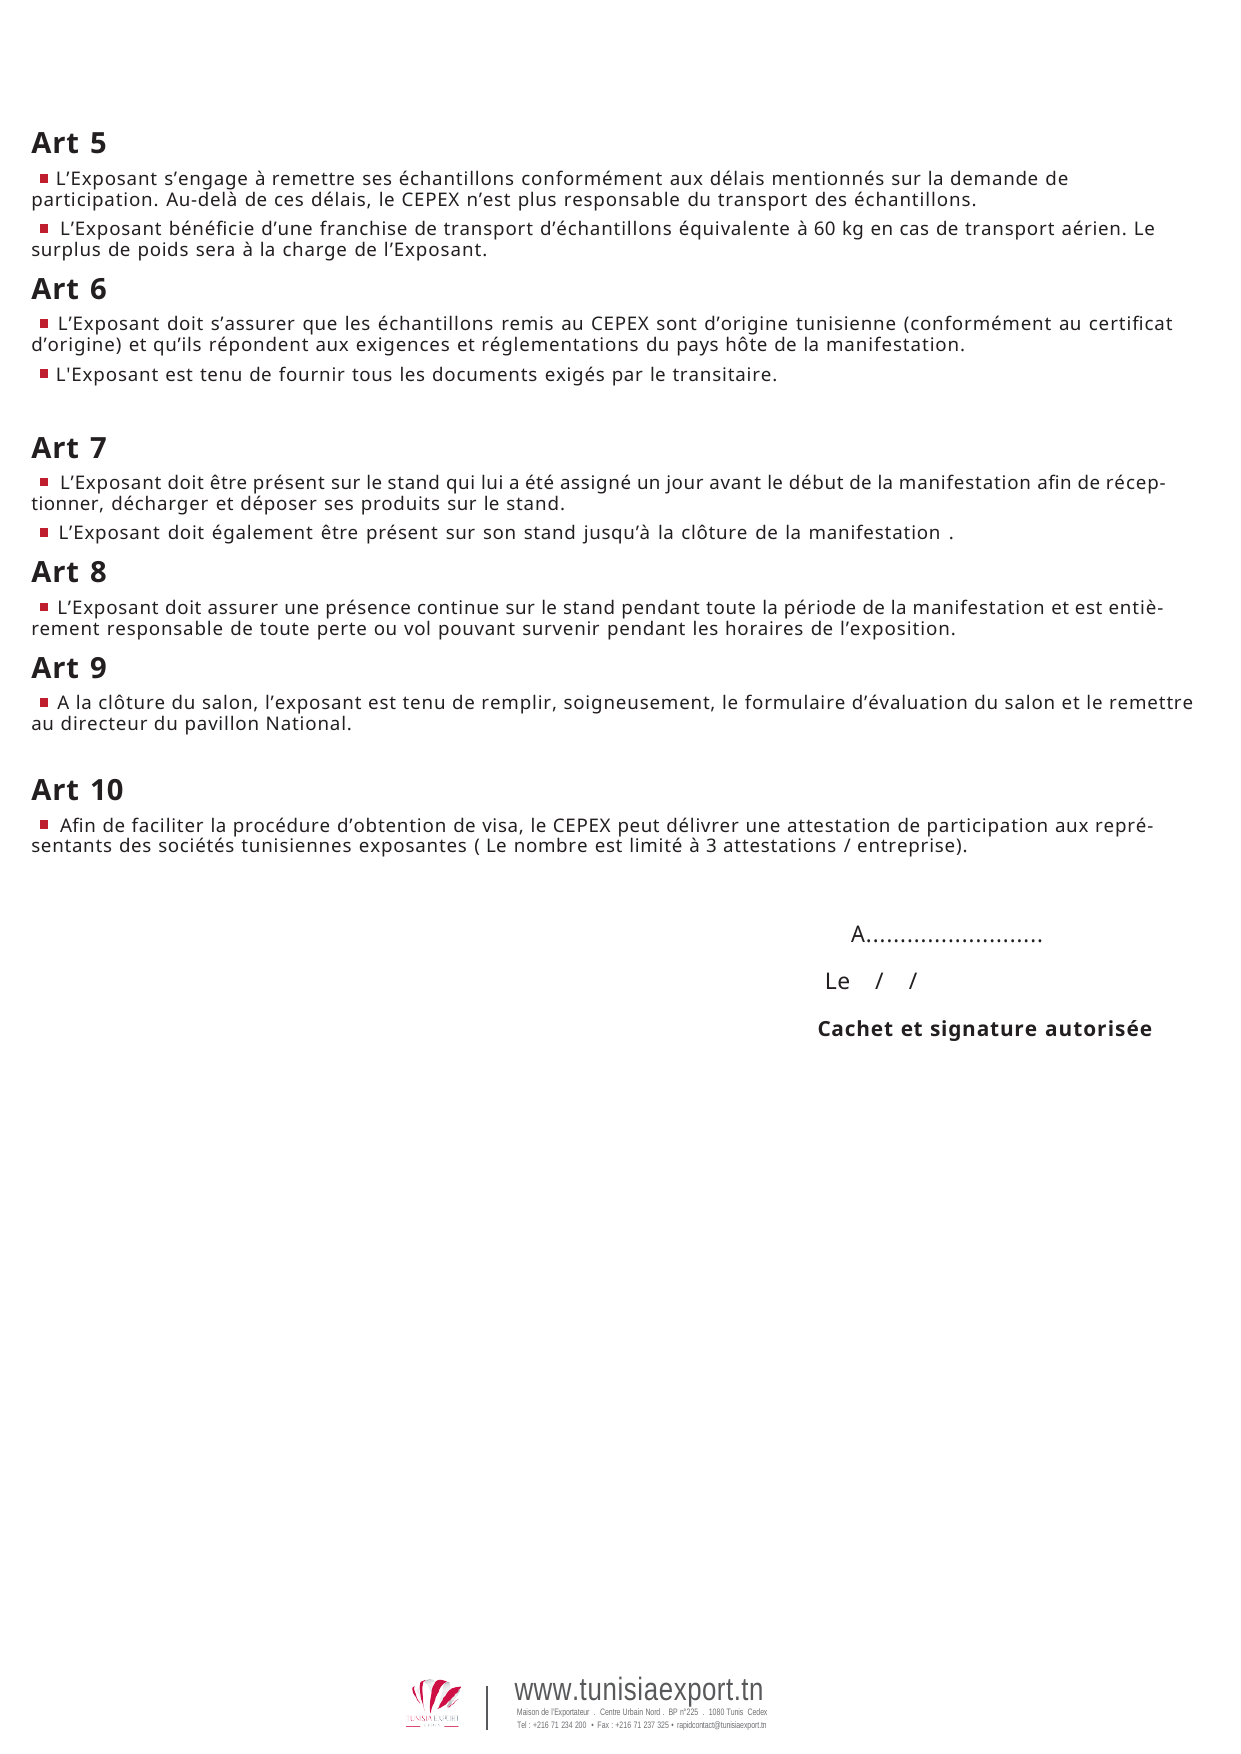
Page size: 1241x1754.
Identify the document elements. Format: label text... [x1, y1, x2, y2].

text L'Exposant est tenu de fournir tous les documents exigés par le transitaire. [56, 362, 1221, 387]
text L’Exposant doit assurer une présence continue sur le stand pendant toute la période de la manifestation et est entiè- rement responsable de toute perte ou vol pouvant survenir pendant les horaires de l’exposition. [31, 597, 1221, 639]
text L’Exposant doit s’assurer que les échantillons remis au CEPEX sont d’origine tunisienne (conformément au certificat d’origine) et qu’ils répondent aux exigences et réglementations du pays hôte de la manifestation. [31, 314, 1221, 356]
text Le / / [12, 965, 917, 996]
text Afin de faciliter la procédure d’obtention de visa, le CEPEX peut délivrer une attestation de participation aux repré- sentants des sociétés tunisiennes exposantes ( Le nombre est limité à 3 attestations / entreprise). [31, 815, 1210, 857]
text Cachet et signature autorisée [817, 1014, 1221, 1043]
text A la clôture du salon, l’exposant est tenu de remplir, soigneusement, le formulaire d’évaluation du salon et le remettre au directeur du pavillon National. [31, 693, 1221, 735]
text L’Exposant doit également être présent sur son stand jusqu’à la clôture de la manifestation . [31, 523, 1210, 544]
text Art 7 [31, 427, 1221, 467]
text L’Exposant s’engage à remettre ses échantillons conformément aux délais mentionnés sur la demande de participation. Au-delà de ces délais, le CEPEX n’est plus responsable du transport des échantillons. [31, 168, 1115, 210]
text Art 9 [31, 647, 1221, 687]
picture [405, 1678, 462, 1727]
text L’Exposant doit être présent sur le stand qui lui a été assigné un jour avant le début de la manifestation afin de récep- tionner, décharger et déposer ses produits sur le stand. [31, 473, 1210, 514]
text Art 6 [31, 268, 1221, 308]
text L’Exposant bénéficie d’une franchise de transport d’échantillons équivalente à 60 kg en cas de transport aérien. Le surplus de poids sera à la charge de l’Exposant. [31, 218, 1210, 260]
text Art 10 [31, 770, 1221, 809]
text Art 5 [31, 123, 1221, 162]
text Art 8 [31, 552, 1221, 591]
text A.......................... [12, 918, 1043, 949]
